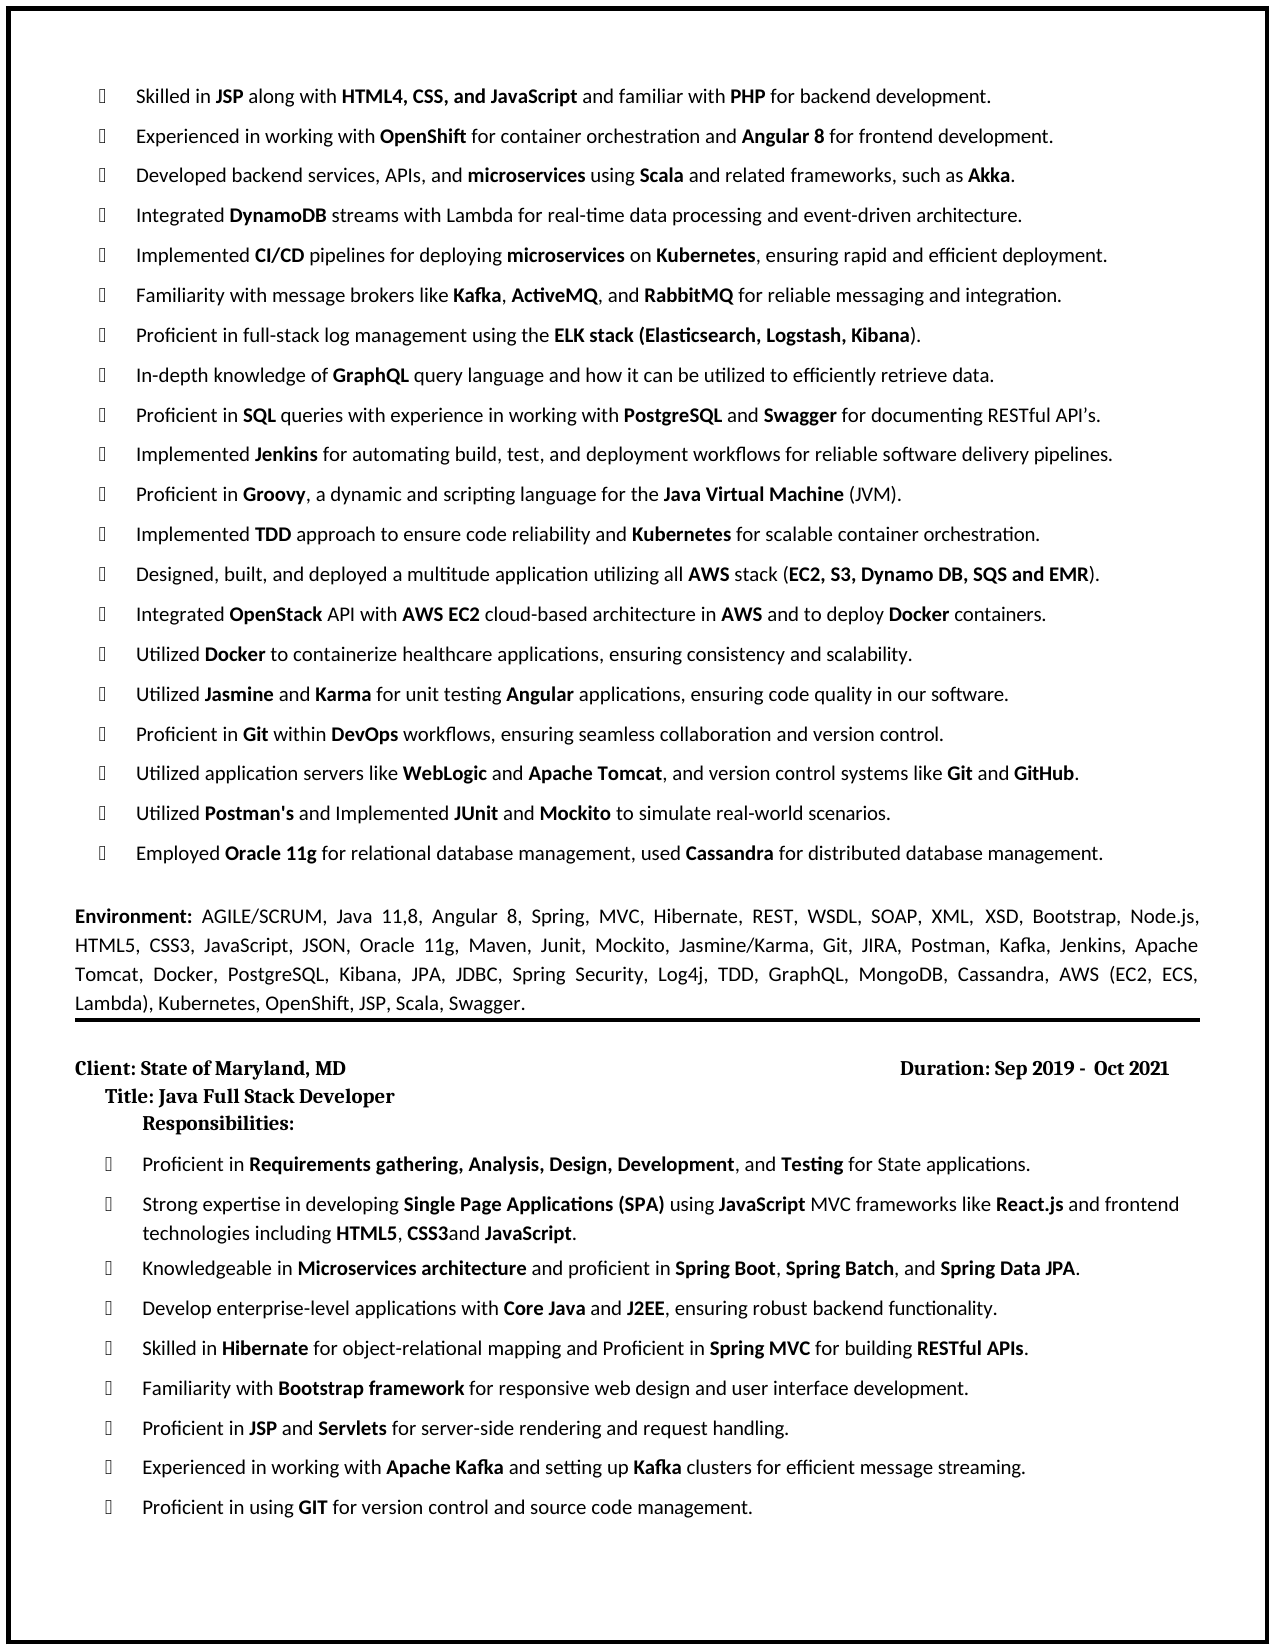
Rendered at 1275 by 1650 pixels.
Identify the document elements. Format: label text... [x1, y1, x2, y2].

list Utilized Jasmine and Karma for unit testing Angular applications, ensuring code quality in our software. [98, 681, 1200, 706]
list In-depth knowledge of GraphQL query language and how it can be utilized to efficiently retrieve data. [98, 362, 1200, 387]
list Proficient in SQL queries with experience in working with PostgreSQL and Swagger for documenting RESTful API’s. [98, 402, 1200, 427]
list Proficient in Groovy, a dynamic and scripting language for the Java Virtual Machine (JVM). [98, 482, 1200, 507]
list Familiarity with message brokers like Kafka, ActiveMQ, and RabbitMQ for reliable messaging and integration. [98, 282, 1200, 308]
list Experienced in working with OpenShift for container orchestration and Angular 8 for frontend development. [98, 123, 1200, 148]
list Experienced in working with Apache Kafka and setting up Kafka clusters for efficient message streaming. [105, 1454, 1200, 1480]
list Strong expertise in developing Single Page Applications (SPA) using JavaScript MVC frameworks like React.js and frontend technologies including HTML5, CSS3and JavaScript. [105, 1191, 1183, 1245]
list Utilized application servers like WebLogic and Apache Tomcat, and version control systems like Git and GitHub. [98, 761, 1200, 786]
list Implemented CI/CD pipelines for deploying microservices on Kubernetes, ensuring rapid and efficient deployment. [98, 242, 1200, 268]
list Integrated OpenStack API with AWS EC2 cloud-based architecture in AWS and to deploy Docker containers. [98, 601, 1200, 627]
list Proficient in using GIT for version control and source code management. [105, 1494, 1200, 1520]
list Designed, built, and deployed a multitude application utilizing all AWS stack (EC2, S3, Dynamo DB, SQS and EMR). [98, 561, 1200, 587]
list Proficient in Requirements gathering, Analysis, Design, Development, and Testing for State applications. [105, 1151, 1200, 1176]
list Develop enterprise-level applications with Core Java and J2EE, ensuring robust backend functionality. [105, 1295, 1200, 1321]
list Employed Oracle 11g for relational database management, used Cassandra for distributed database management. [98, 840, 1200, 866]
list Knowledgeable in Microservices architecture and proficient in Spring Boot, Spring Batch, and Spring Data JPA. [105, 1255, 1200, 1281]
list Implemented Jenkins for automating build, test, and deployment workflows for reliable software delivery pipelines. [98, 442, 1200, 467]
list Proficient in JSP and Servlets for server-side rendering and request handling. [105, 1415, 1200, 1440]
text Environment: AGILE/SCRUM, Java 11,8, Angular 8, Spring, MVC, Hibernate, REST, WSDL, SOAP, XML, XSD, Bootstrap, Node.js, HTML5, CSS3, JavaScript, JSON, Oracle 11g, Maven, Junit, Mockito, Jasmine/Karma, Git, JIRA, Postman, Kafka, Jenkins, Apache Tomcat, Docker, PostgreSQL, Kibana, JPA, JDBC, Spring Security, Log4j, TDD, GraphQL, MongoDB, Cassandra, AWS (EC2, ECS, Lambda), Kubernetes, OpenShift, JSP, Scala, Swagger. [75, 903, 1200, 1018]
text Client: State of Maryland, MD Duration: Sep 2019 - Oct 2021 [75, 1057, 1200, 1081]
list Implemented TDD approach to ensure code reliability and Kubernetes for scalable container orchestration. [98, 521, 1200, 547]
subtitle Title: Java Full Stack Developer Responsibilities: [105, 1084, 398, 1136]
list Integrated DynamoDB streams with Lambda for real-time data processing and event-driven architecture. [98, 202, 1200, 228]
list Proficient in Git within DevOps workflows, ensuring seamless collaboration and version control. [98, 721, 1200, 746]
list Utilized Postman's and Implemented JUnit and Mockito to simulate real-world scenarios. [98, 801, 1200, 826]
list Familiarity with Bootstrap framework for responsive web design and user interface development. [105, 1375, 1200, 1400]
list Proficient in full-stack log management using the ELK stack (Elasticsearch, Logstash, Kibana). [98, 322, 1200, 347]
list Utilized Docker to containerize healthcare applications, ensuring consistency and scalability. [98, 641, 1200, 666]
list Skilled in JSP along with HTML4, CSS, and JavaScript and familiar with PHP for backend development. [98, 83, 1200, 108]
list Developed backend services, APIs, and microservices using Scala and related frameworks, such as Akka. [98, 163, 1200, 188]
list Skilled in Hibernate for object-relational mapping and Proficient in Spring MVC for building RESTful APIs. [105, 1335, 1200, 1360]
